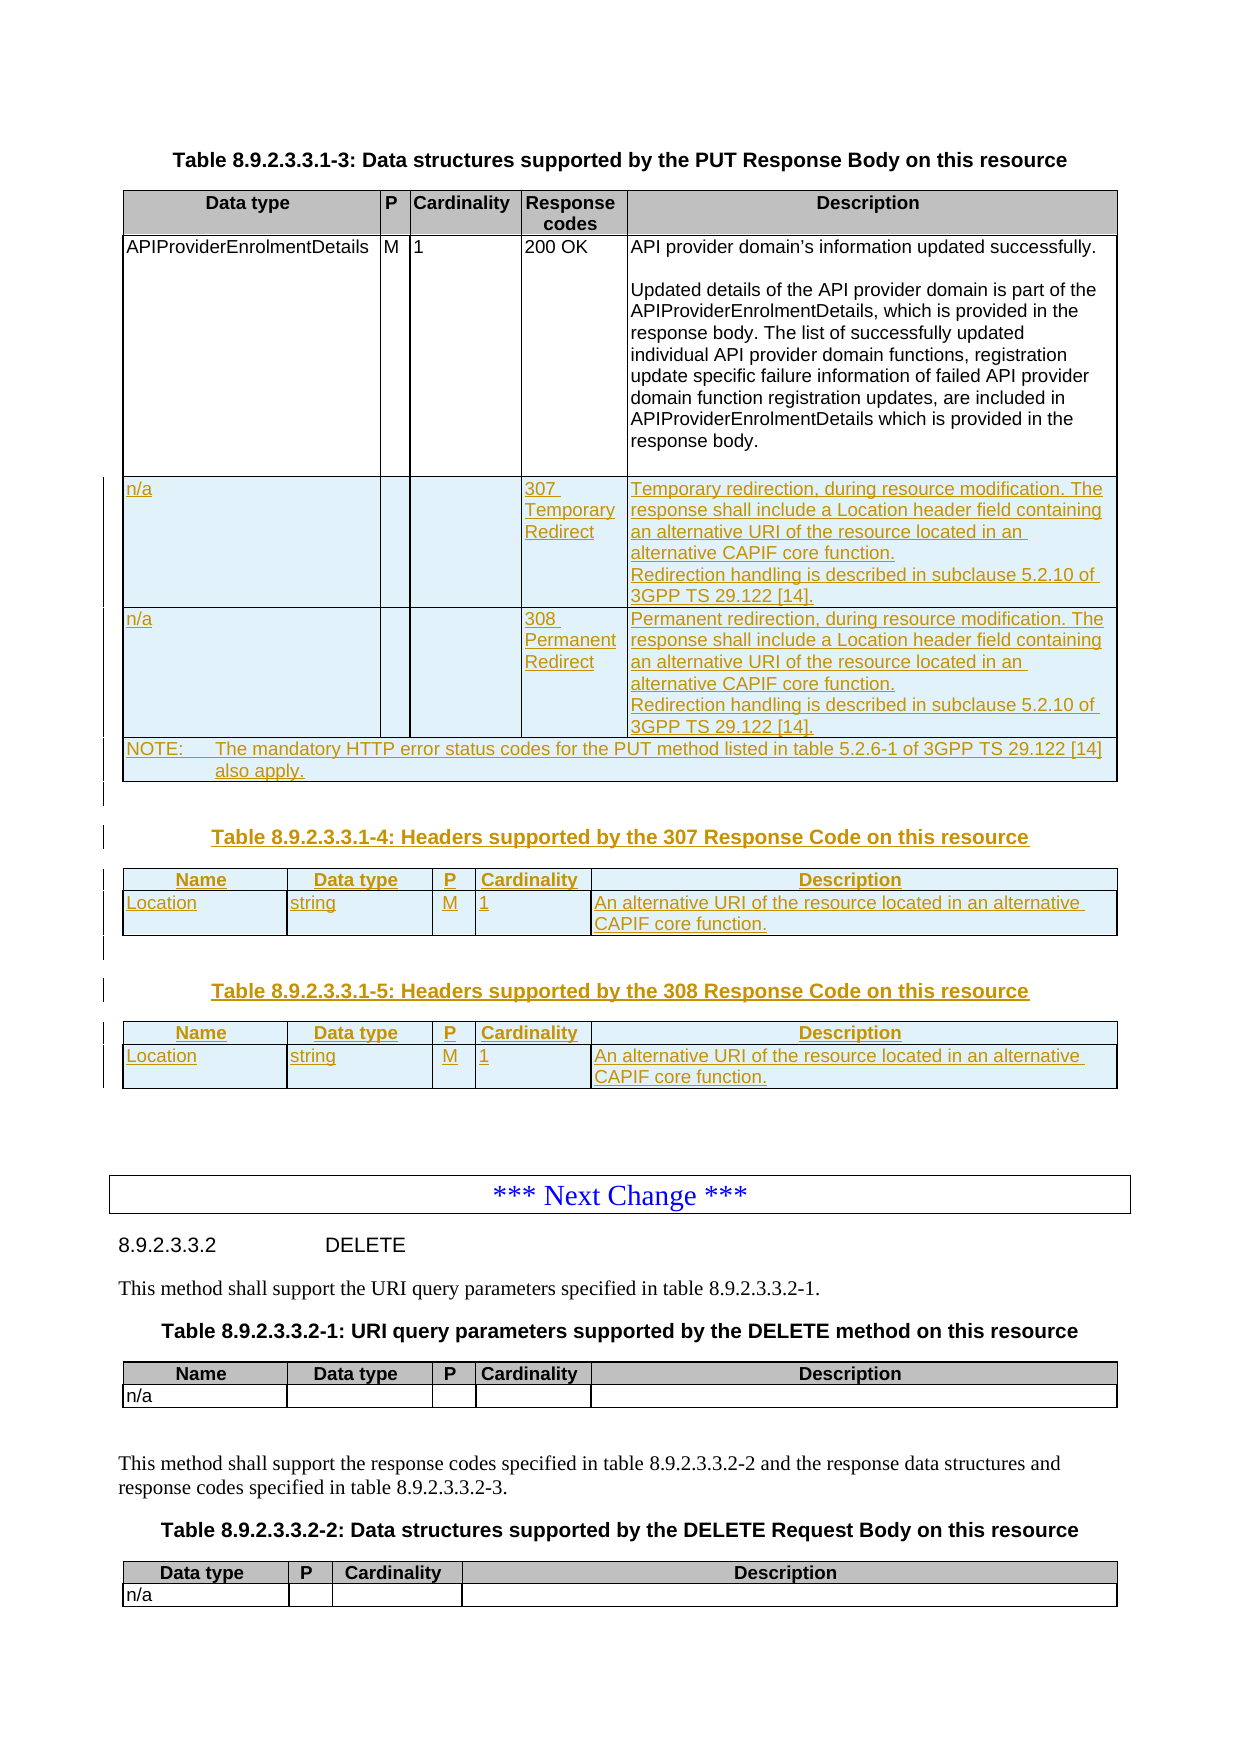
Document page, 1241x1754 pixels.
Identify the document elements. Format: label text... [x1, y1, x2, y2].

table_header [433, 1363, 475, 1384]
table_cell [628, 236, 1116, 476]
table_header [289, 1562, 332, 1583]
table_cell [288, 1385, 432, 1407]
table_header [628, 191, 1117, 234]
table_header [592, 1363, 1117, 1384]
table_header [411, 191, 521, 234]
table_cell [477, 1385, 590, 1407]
text This method shall support the response codes specified in table 8.9.2.3.3.2-2 and the response data structures and response codes specified in table 8.9.2.3.3.2-3. [118, 1451, 1122, 1499]
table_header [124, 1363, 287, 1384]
subtitle 8.9.2.3.3.2 DELETE [118, 1233, 1122, 1257]
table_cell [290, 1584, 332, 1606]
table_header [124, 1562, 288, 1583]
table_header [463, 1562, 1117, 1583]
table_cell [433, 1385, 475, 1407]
text This method shall support the URI query parameters specified in table 8.9.2.3.3.2-1. [118, 1276, 1122, 1300]
text *** Next Change *** [110, 1176, 1130, 1213]
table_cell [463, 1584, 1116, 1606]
text Table 8.9.2.3.3.2-2: Data structures supported by the DELETE Request Body on this resource [118, 1518, 1122, 1542]
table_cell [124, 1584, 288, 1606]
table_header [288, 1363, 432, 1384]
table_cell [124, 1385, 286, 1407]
text Table 8.9.2.3.3.2-1: URI query parameters supported by the DELETE method on this resource [118, 1319, 1122, 1343]
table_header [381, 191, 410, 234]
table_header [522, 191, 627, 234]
text Table 8.9.2.3.3.1-3: Data structures supported by the PUT Response Body on this resource [118, 148, 1122, 172]
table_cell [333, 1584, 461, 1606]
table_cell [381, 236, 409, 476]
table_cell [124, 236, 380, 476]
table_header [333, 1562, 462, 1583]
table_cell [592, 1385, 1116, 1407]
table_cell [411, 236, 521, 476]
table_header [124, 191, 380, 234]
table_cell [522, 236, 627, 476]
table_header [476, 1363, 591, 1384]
